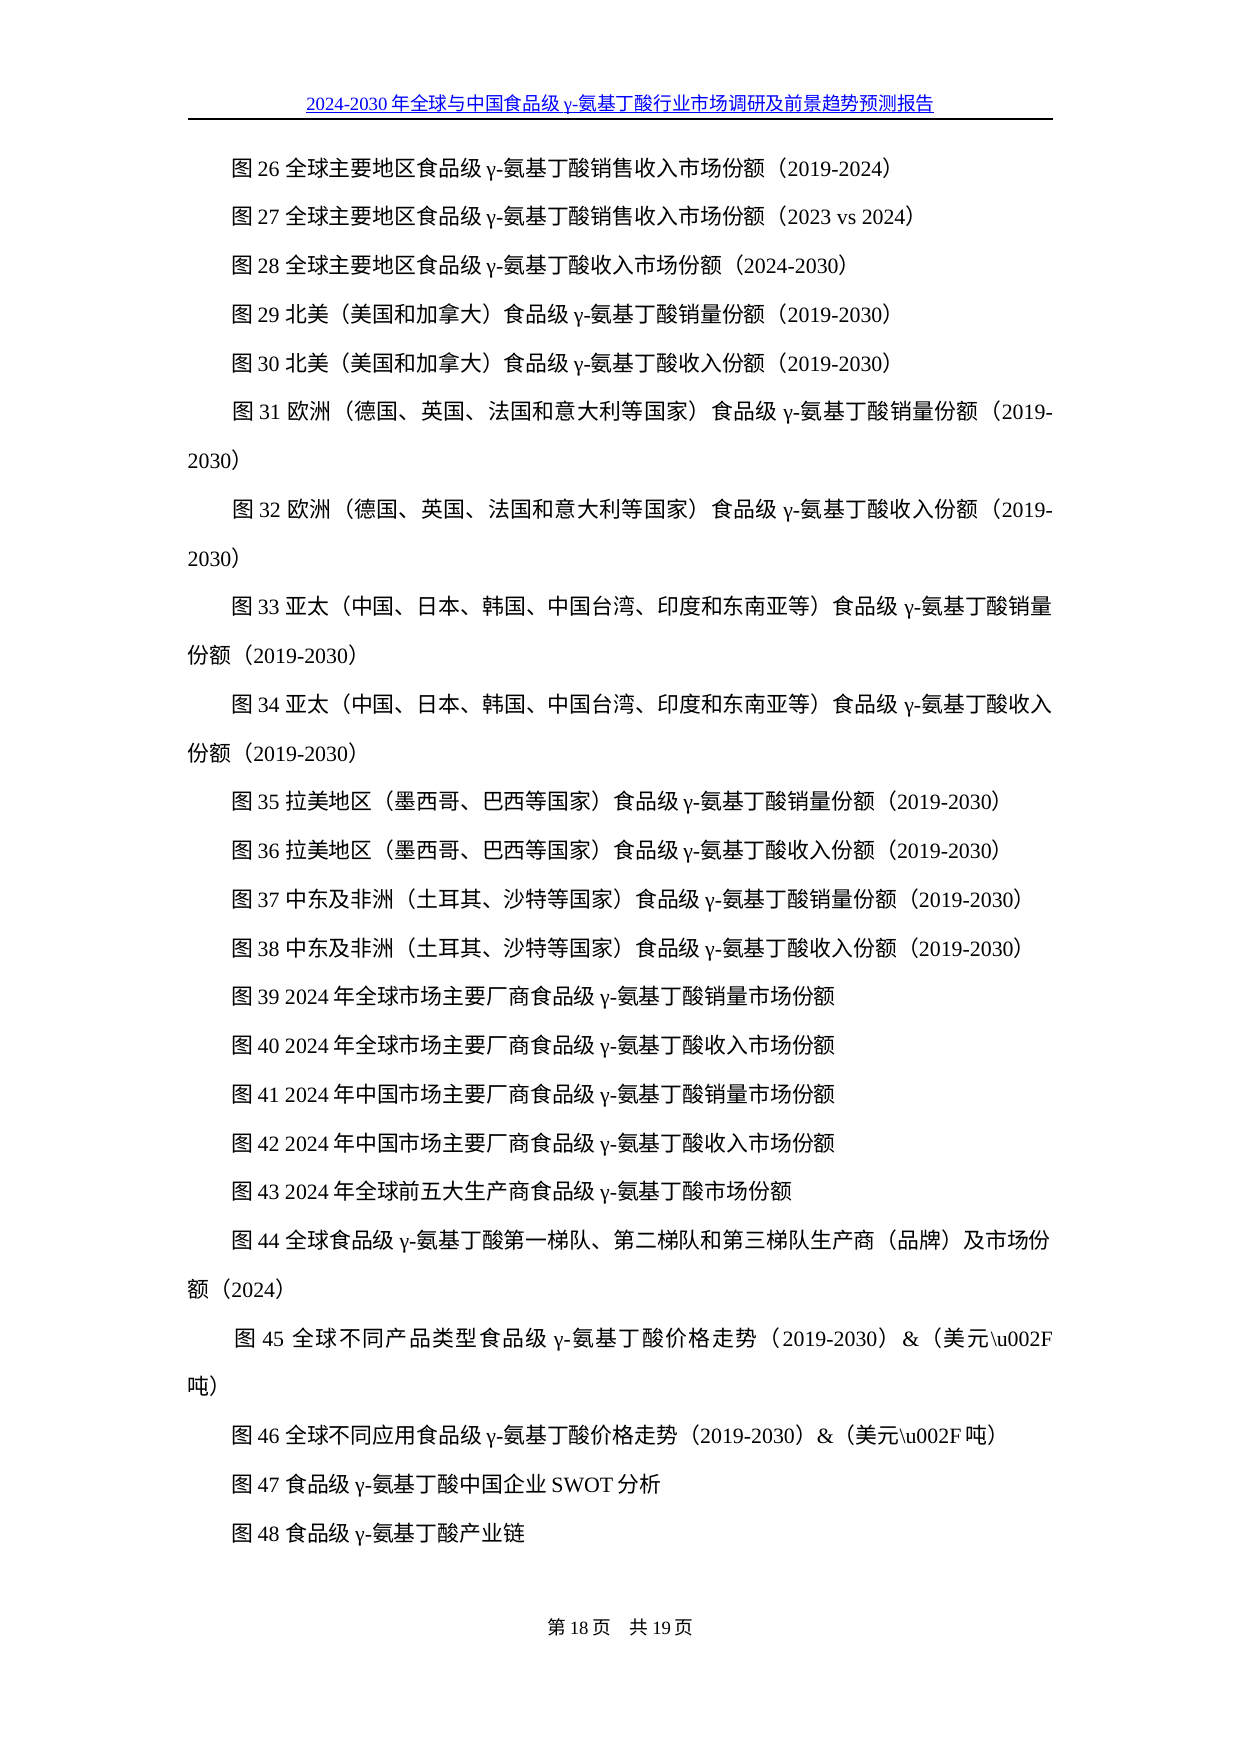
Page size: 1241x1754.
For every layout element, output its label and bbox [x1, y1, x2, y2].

text [187, 150, 1053, 1548]
